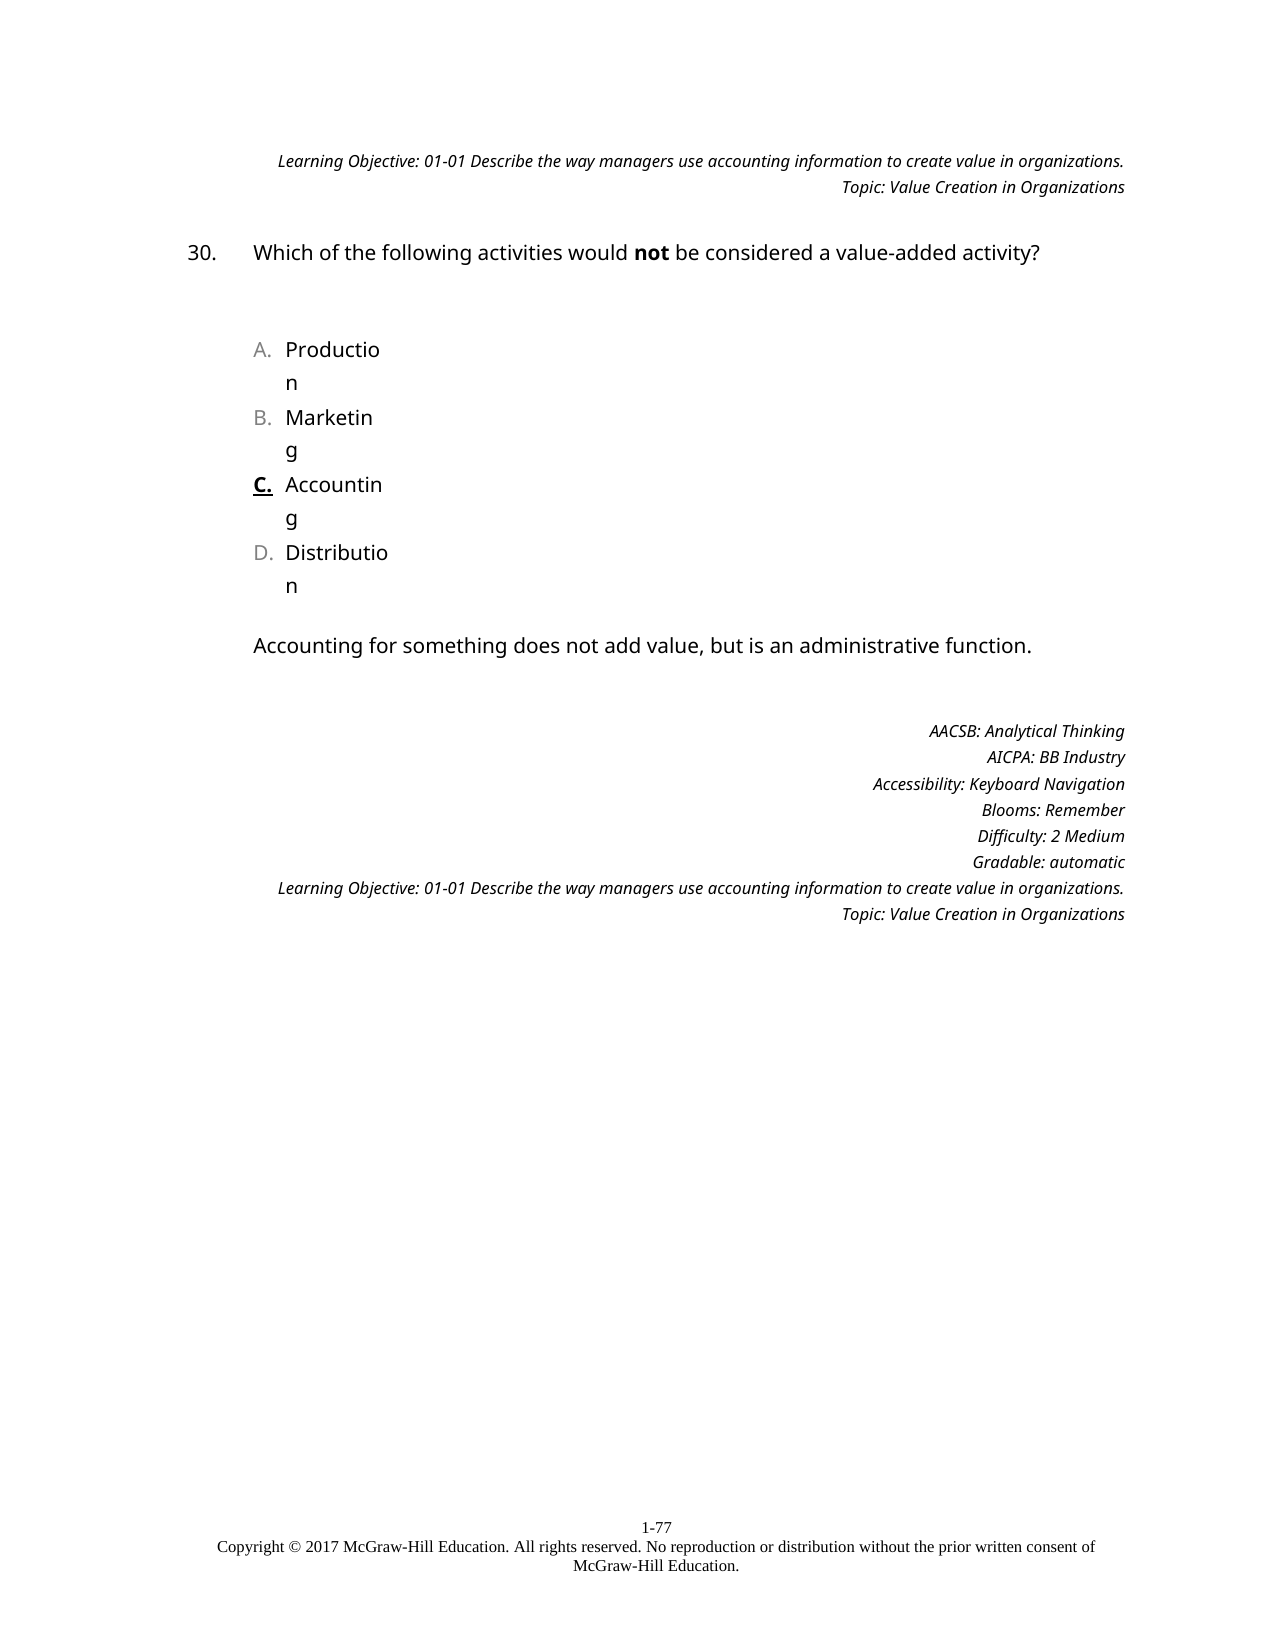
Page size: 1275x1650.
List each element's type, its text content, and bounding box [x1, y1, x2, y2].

table_header 30. [188, 238, 253, 691]
table_header AACSB: Analytical Thinking AICPA: BB Industry Accessibility: Keyboard Navigation Blooms: Remember Difficulty: 2 Medium Gradable: automatic Learning Objective: 01-01 Describe the way managers use accounting information to create value in organizations. Topic: Value Creation in Organizations [188, 720, 1125, 961]
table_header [188, 150, 1125, 235]
table_header Which of the following activities would not be considered a value-added activity? Accounting for something does not add value, but is an administrative function. [253, 238, 1125, 691]
